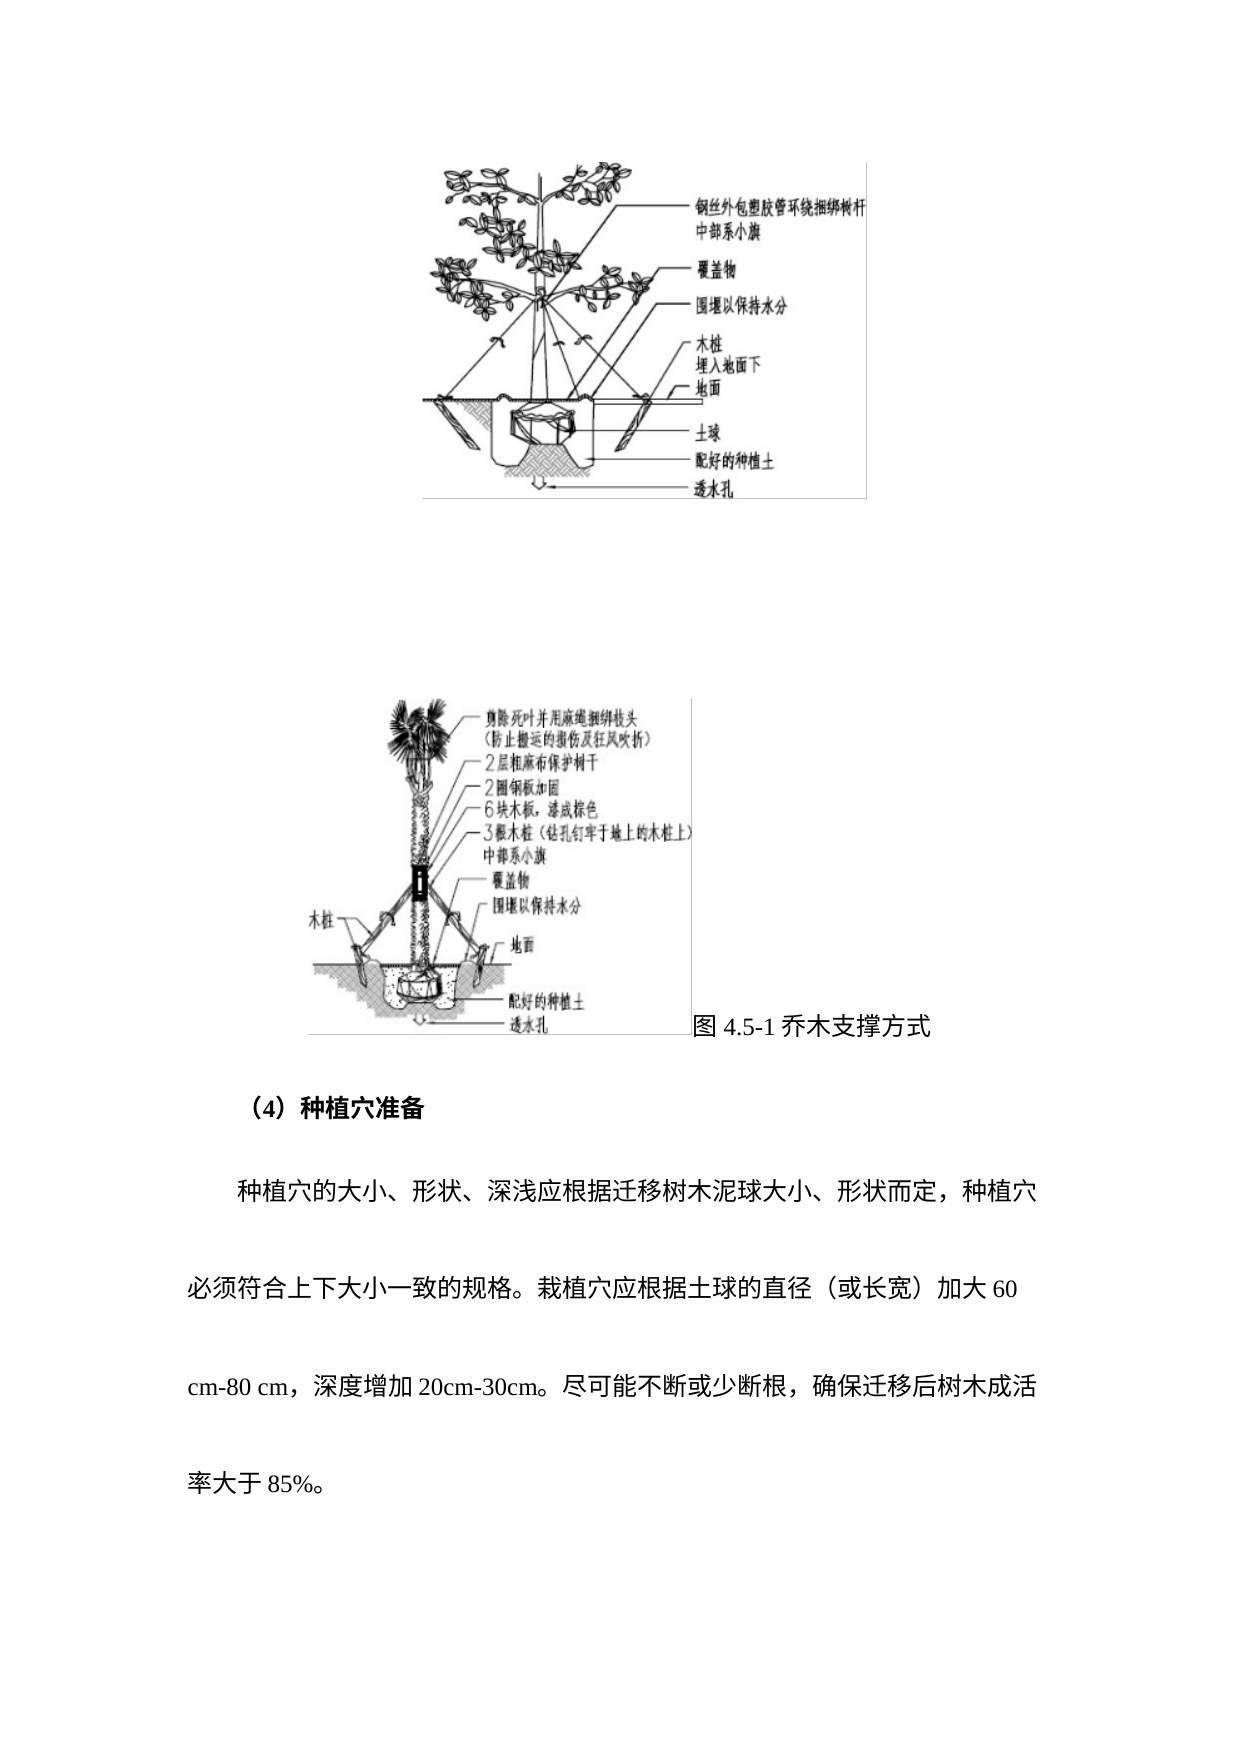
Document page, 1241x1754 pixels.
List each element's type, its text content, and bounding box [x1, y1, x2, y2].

picture [422, 162, 868, 500]
picture [308, 698, 693, 1036]
text （4）种植穴准备 [187, 1074, 1053, 1139]
text 种植穴的大小、形状、深浅应根据迁移树木泥球大小、形状而定，种植穴必须符合上下大小一致的规格。栽植穴应根据土球的直径（或长宽）加大60 cm-80 cm，深度增加20cm-30cm。尽可能不断或少断根，确保迁移后树木成活率大于85%。 [187, 1157, 1053, 1514]
